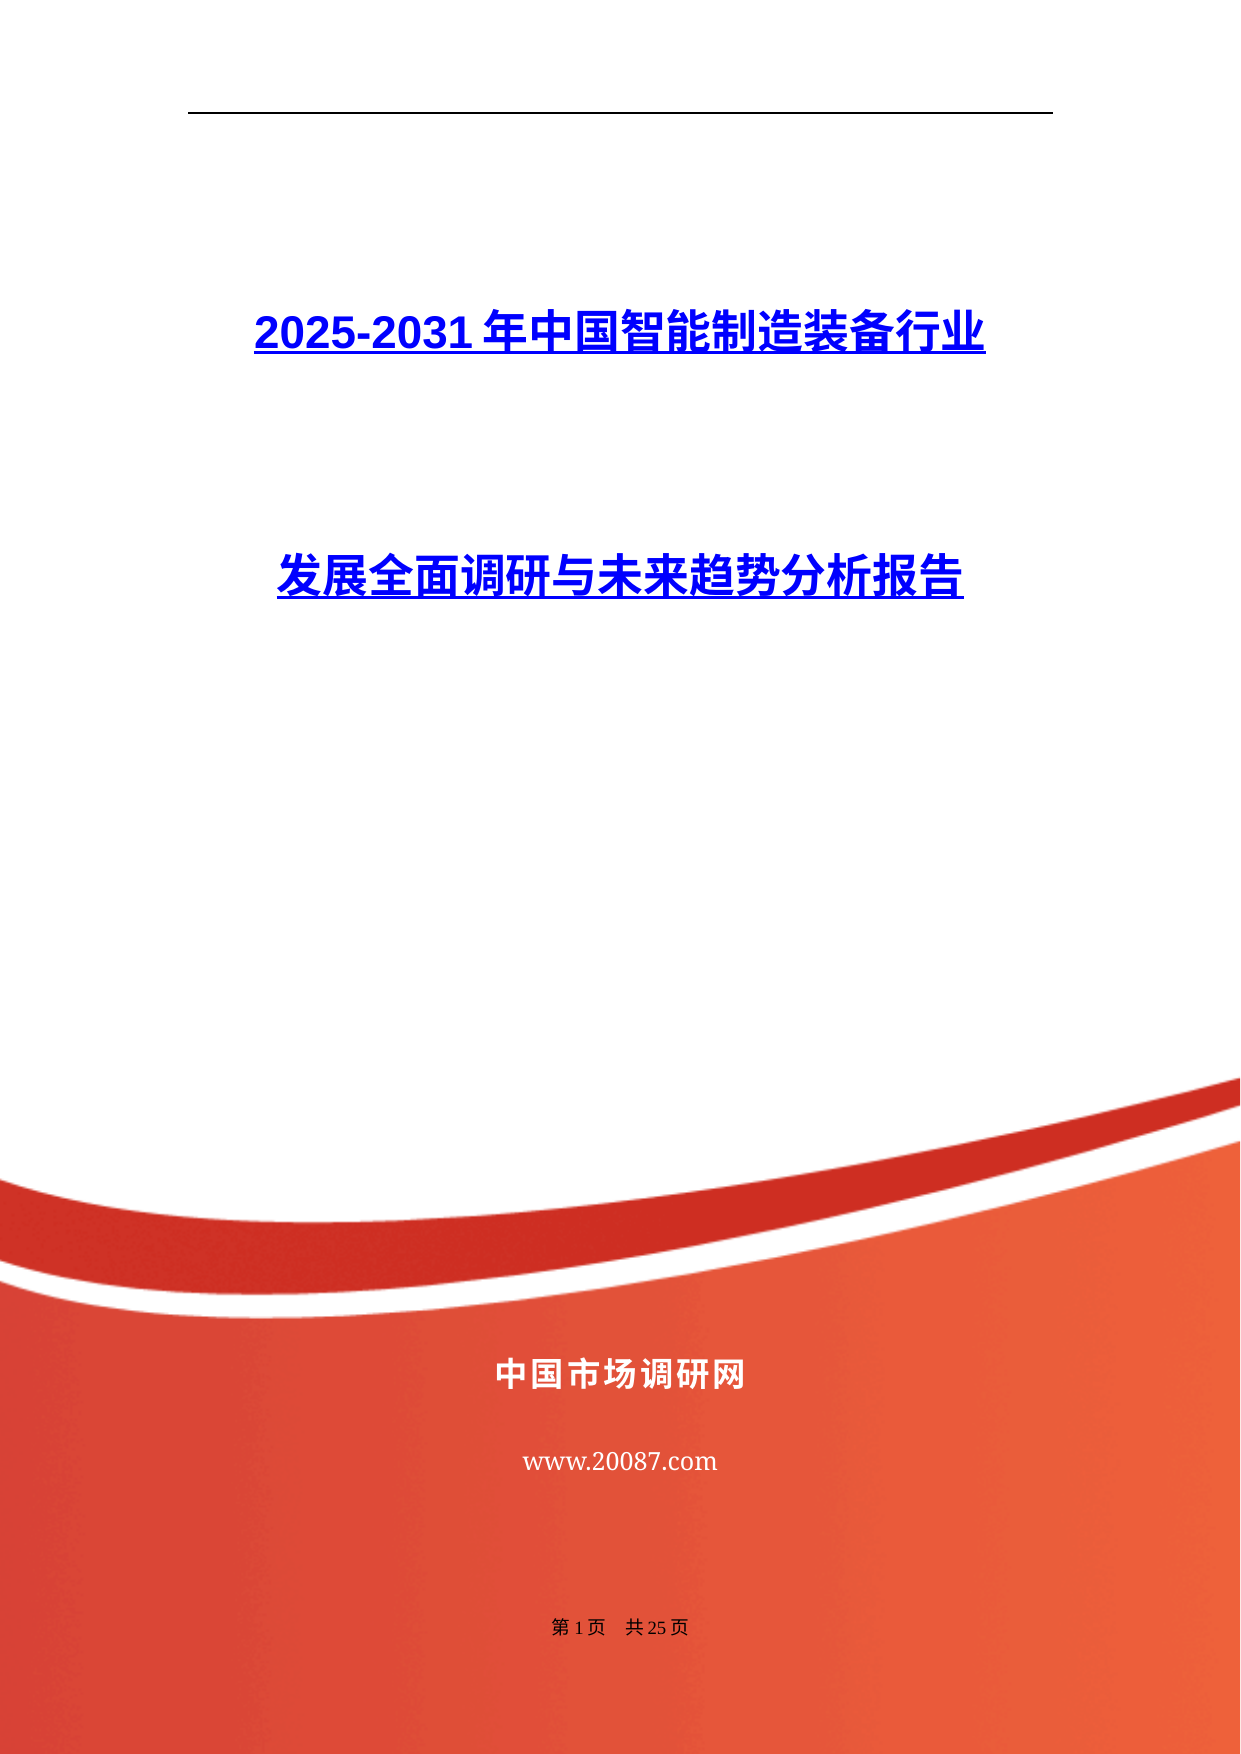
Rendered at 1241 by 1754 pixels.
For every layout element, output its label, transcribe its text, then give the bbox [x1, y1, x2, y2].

text www.20087.com [187, 1428, 1053, 1493]
subtitle 中国市场调研网 [187, 1339, 1053, 1404]
table_header 2025-2031年中国智能制造装备行业发展全面调研与未来趋势分析报告 [188, 207, 1053, 773]
picture [0, 1006, 1241, 1754]
